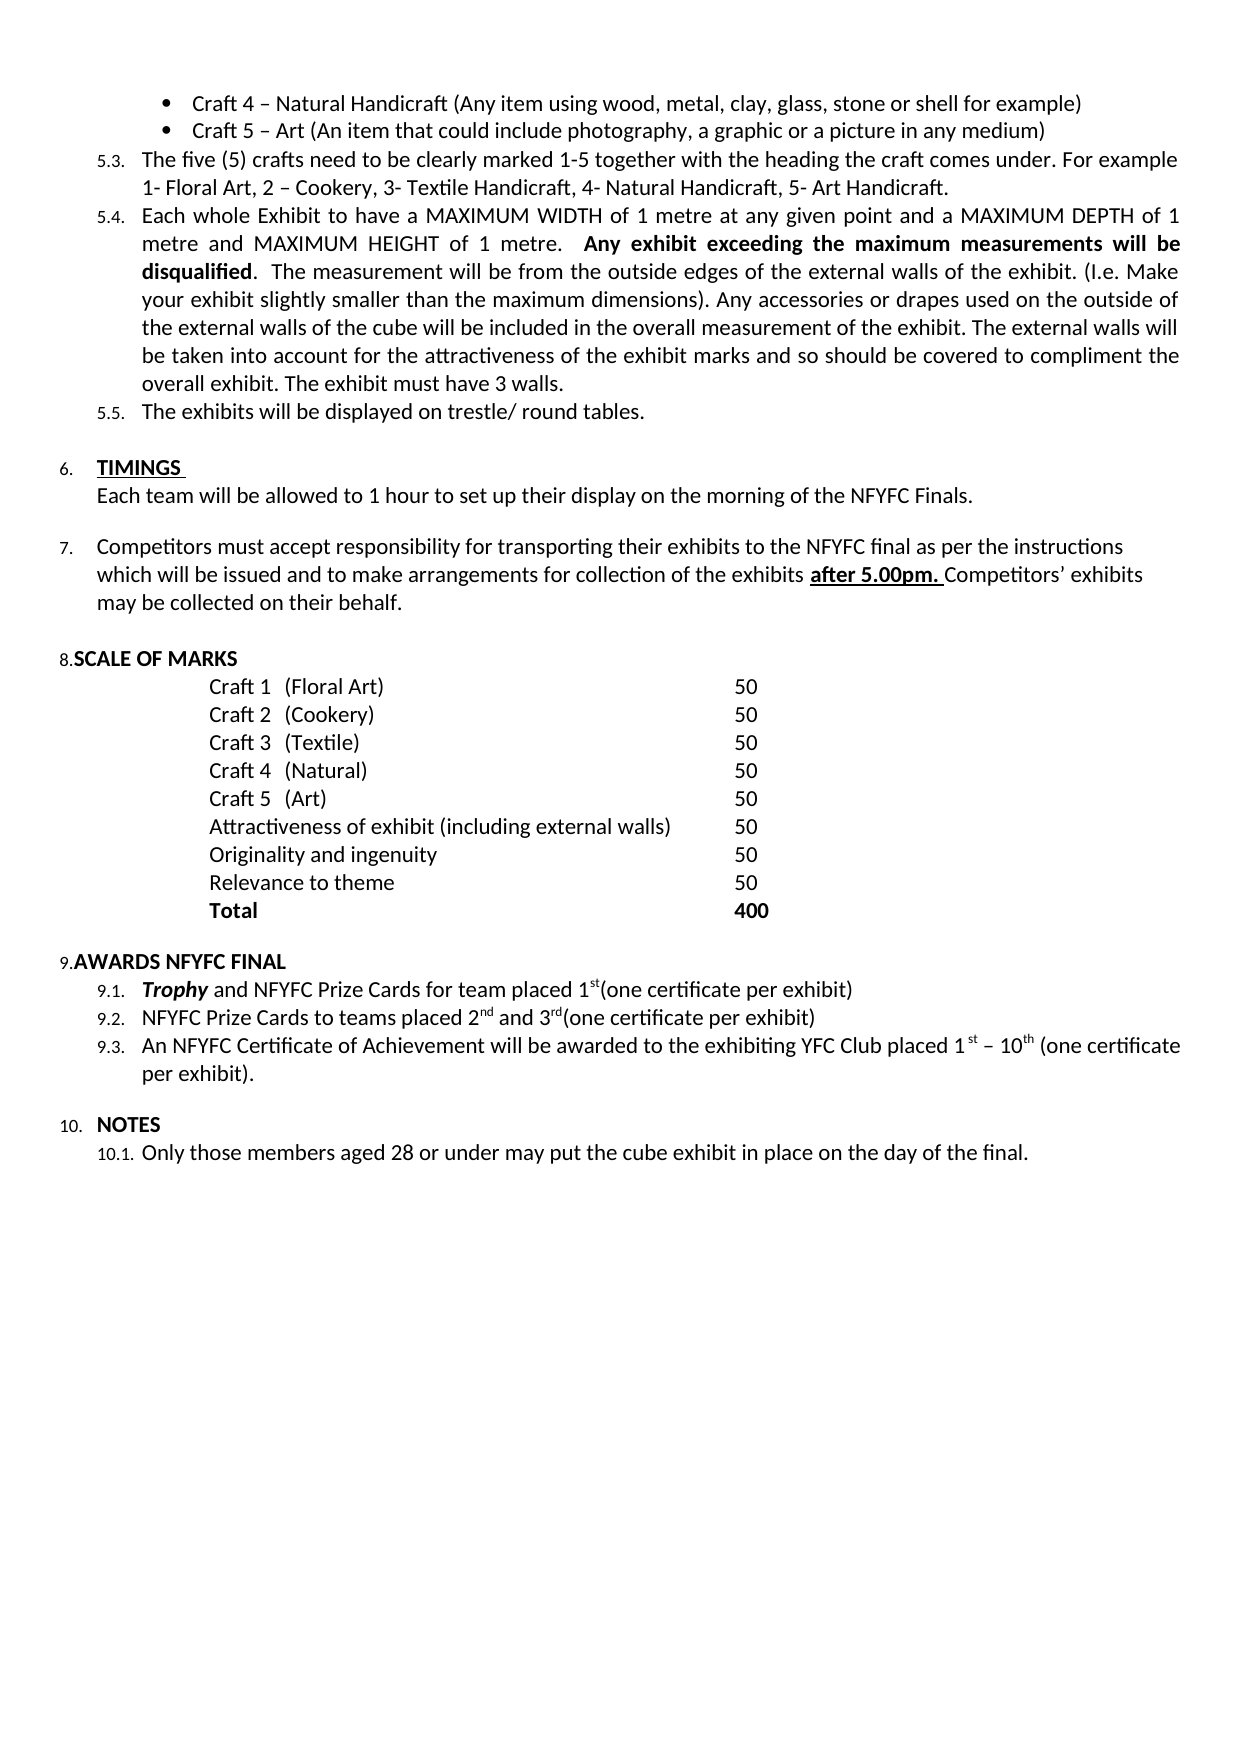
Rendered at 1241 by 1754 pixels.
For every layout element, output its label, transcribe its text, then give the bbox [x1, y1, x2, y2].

text Attractiveness of exhibit (including external walls) 50 [134, 812, 1181, 840]
list TIMINGS [59, 453, 1181, 481]
list The exhibits will be displayed on trestle/ round tables. [97, 397, 1181, 425]
list NOTES [59, 1110, 1181, 1138]
list SCALE OF MARKS [59, 644, 1181, 672]
text Craft 5 (Art) 50 [209, 784, 1181, 812]
text Craft 4 (Natural) 50 [209, 756, 1181, 784]
list Only those members aged 28 or under may put the cube exhibit in place on the day of the final. [97, 1138, 1181, 1166]
list Craft 5 – Art (An item that could include photography, a graphic or a picture in any medium) [162, 117, 1181, 145]
text Originality and ingenuity 50 [134, 840, 1181, 868]
list Competitors must accept responsibility for transporting their exhibits to the NFYFC final as per the instructions which will be issued and to make arrangements for collection of the exhibits after 5.00pm. Competitors’ exhibits may be collected on their behalf. [59, 532, 1181, 616]
list Each team will be allowed to 1 hour to set up their display on the morning of the NFYFC Finals. [97, 481, 1181, 509]
text Craft 3 (Textile) 50 [209, 728, 1181, 756]
text Relevance to theme 50 [134, 868, 1181, 896]
text Craft 1 (Floral Art) 50 [209, 672, 1181, 700]
list Each whole Exhibit to have a MAXIMUM WIDTH of 1 metre at any given point and a MAXIMUM DEPTH of 1 metre and MAXIMUM HEIGHT of 1 metre. Any exhibit exceeding the maximum measurements will be disqualified. The measurement will be from the outside edges of the external walls of the exhibit. (I.e. Make your exhibit slightly smaller than the maximum dimensions). Any accessories or drapes used on the outside of the external walls of the cube will be included in the overall measurement of the exhibit. The external walls will be taken into account for the attractiveness of the exhibit marks and so should be covered to compliment the overall exhibit. The exhibit must have 3 walls. [97, 201, 1181, 397]
text Craft 2 (Cookery) 50 [209, 700, 1181, 728]
list An NFYFC Certificate of Achievement will be awarded to the exhibiting YFC Club placed 1st – 10th (one certificate per exhibit). [97, 1031, 1181, 1087]
text Total 400 [134, 896, 1181, 924]
list Craft 4 – Natural Handicraft (Any item using wood, metal, clay, glass, stone or shell for example) [162, 89, 1181, 117]
list NFYFC Prize Cards to teams placed 2nd and 3rd(one certificate per exhibit) [97, 1003, 1181, 1031]
list AWARDS NFYFC FINAL [59, 947, 1181, 975]
list The five (5) crafts need to be clearly marked 1-5 together with the heading the craft comes under. For example 1- Floral Art, 2 – Cookery, 3- Textile Handicraft, 4- Natural Handicraft, 5- Art Handicraft. [97, 145, 1181, 201]
list Trophy and NFYFC Prize Cards for team placed 1st(one certificate per exhibit) [97, 975, 1181, 1003]
